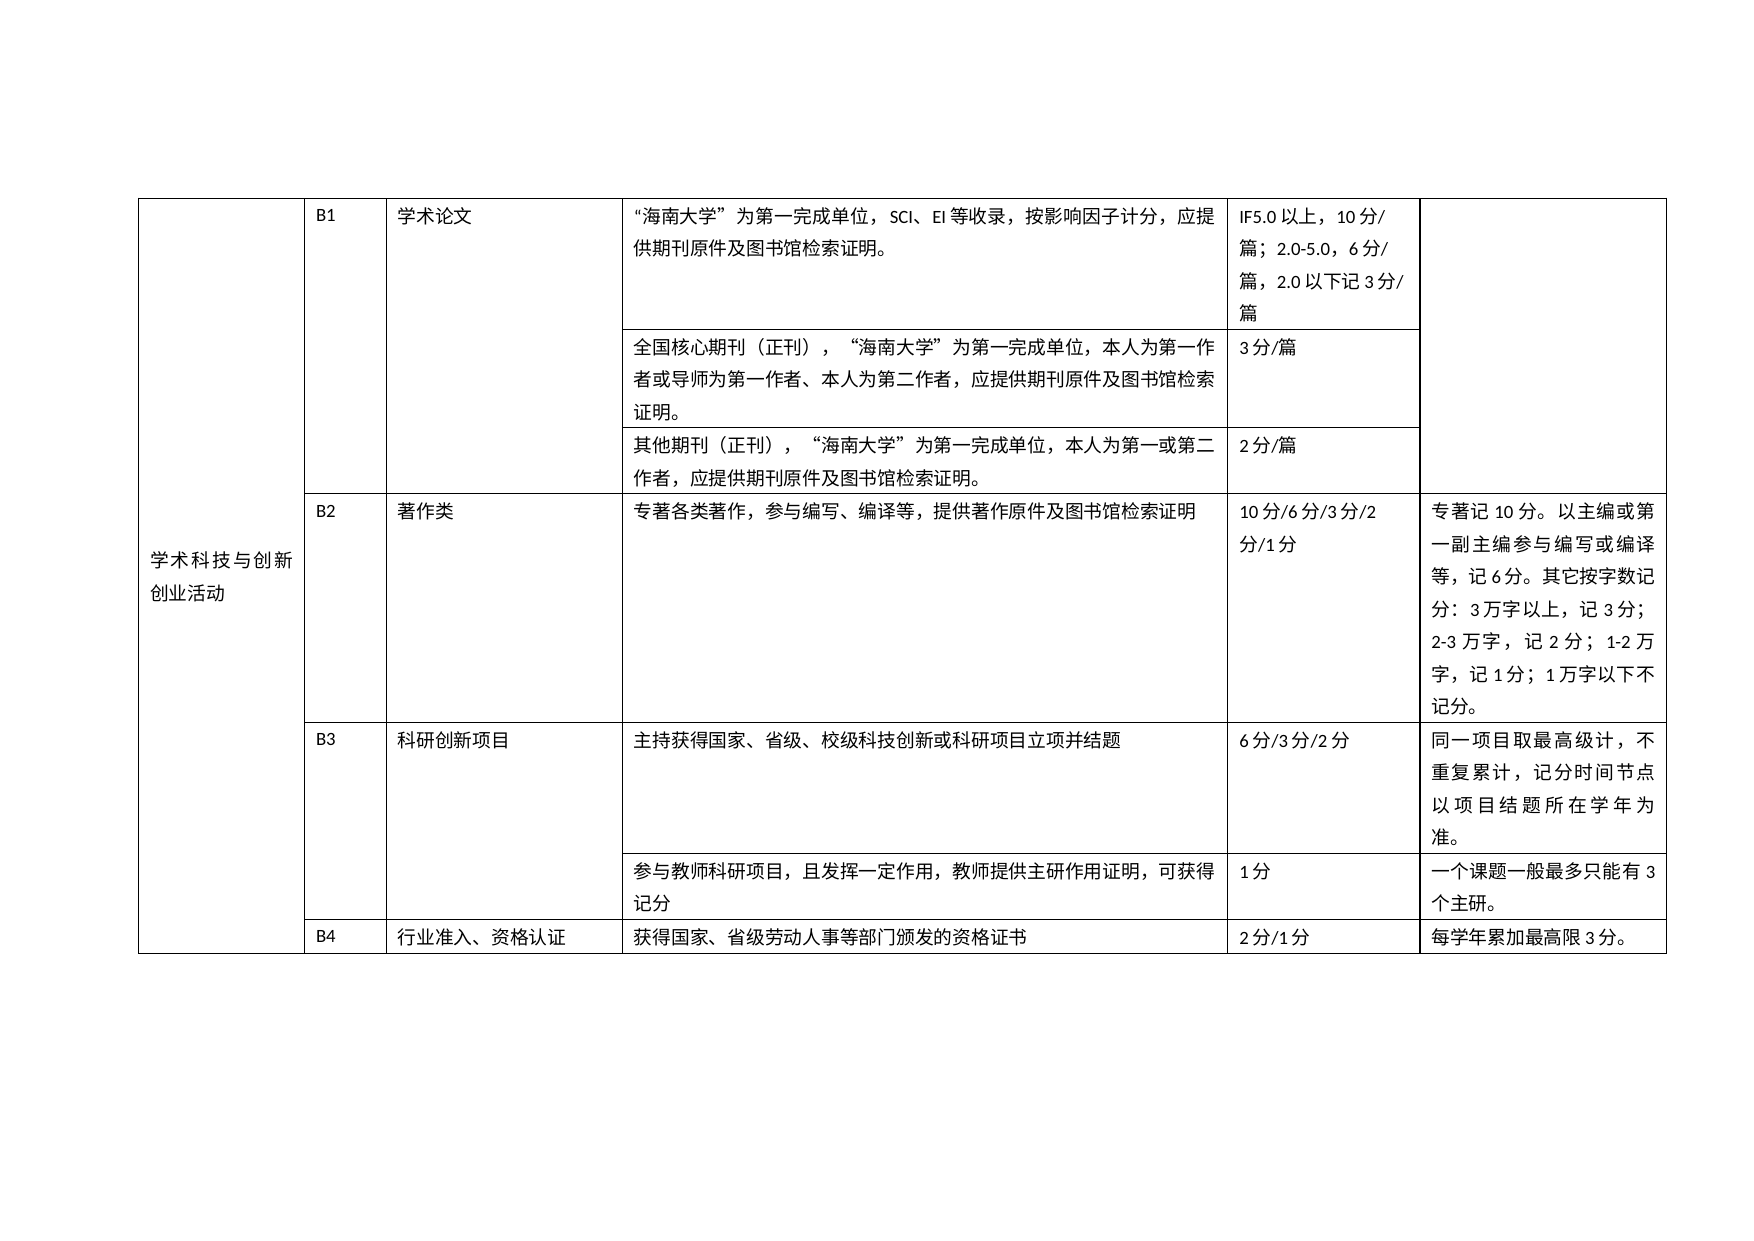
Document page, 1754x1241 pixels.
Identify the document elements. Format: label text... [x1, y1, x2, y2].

table_cell 1分 [1228, 854, 1419, 919]
table_cell B4 [305, 920, 386, 952]
table_cell 2分/篇 [1228, 428, 1419, 493]
table_cell B2 [305, 494, 386, 722]
table_header IF5.0以上，10分/篇；2.0-5.0，6分/篇，2.0以下记3分/篇 [1228, 199, 1419, 329]
table_cell 科研创新项目 [387, 723, 622, 919]
table_cell 主持获得国家、省级、校级科技创新或科研项目立项并结题 [623, 723, 1227, 853]
table_cell 2分/1分 [1228, 920, 1419, 952]
table_cell 全国核心期刊（正刊），“海南大学”为第一完成单位，本人为第一作者或导师为第一作者、本人为第二作者，应提供期刊原件及图书馆检索证明。 [623, 330, 1227, 427]
table_cell 同一项目取最高级计，不重复累计，记分时间节点以项目结题所在学年为准。 [1421, 723, 1666, 853]
table_cell 6分/3分/2分 [1228, 723, 1419, 853]
table_header “海南大学”为第一完成单位，SCI、EI等收录，按影响因子计分，应提供期刊原件及图书馆检索证明。 [623, 199, 1227, 329]
table_cell 专著各类著作，参与编写、编译等，提供著作原件及图书馆检索证明 [623, 494, 1227, 722]
table_header B1 [305, 199, 386, 493]
table_cell B3 [305, 723, 386, 919]
table_header [1421, 199, 1666, 493]
table_header 学术科技与创新创业活动 [139, 199, 304, 952]
table_cell 每学年累加最高限3分。 [1421, 920, 1666, 952]
table_cell 获得国家、省级劳动人事等部门颁发的资格证书 [623, 920, 1227, 952]
table_cell 其他期刊（正刊），“海南大学”为第一完成单位，本人为第一或第二作者，应提供期刊原件及图书馆检索证明。 [623, 428, 1227, 493]
table_cell 著作类 [387, 494, 622, 722]
table_header 学术论文 [387, 199, 622, 493]
table_cell 10分/6分/3分/2分/1分 [1228, 494, 1419, 722]
table_cell 一个课题一般最多只能有 3个主研。 [1421, 854, 1666, 919]
table_cell 专著记10分。以主编或第一副主编参与编写或编译等，记6分。其它按字数记分：3万字以上，记3分；2-3万字，记2分；1-2万字，记1分；1万字以下不记分。 [1421, 494, 1666, 722]
table_cell 3分/篇 [1228, 330, 1419, 427]
table_cell 参与教师科研项目，且发挥一定作用，教师提供主研作用证明，可获得记分 [623, 854, 1227, 919]
table_cell 行业准入、资格认证 [387, 920, 622, 952]
